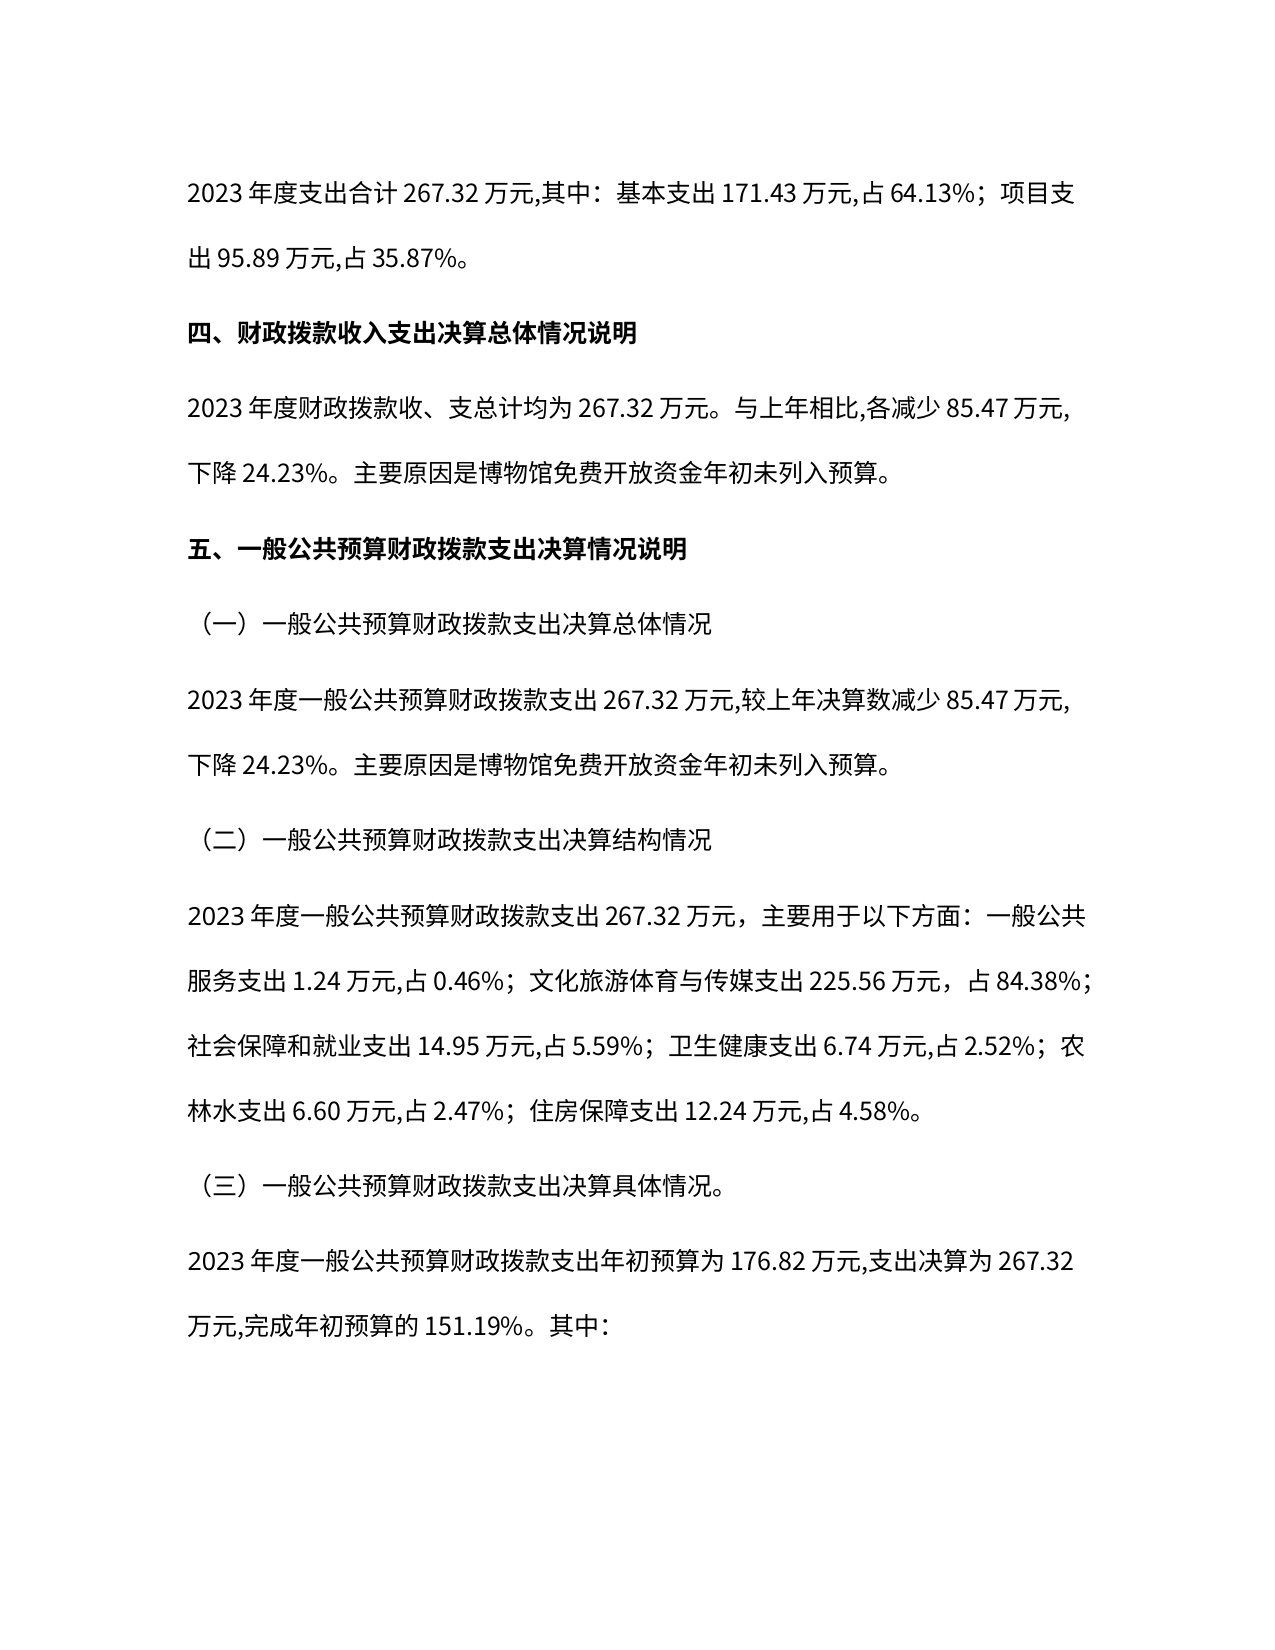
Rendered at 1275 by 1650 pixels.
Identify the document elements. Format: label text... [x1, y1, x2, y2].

text 2023年度支出合计267.32万元,其中：基本支出171.43万元,占64.13%；项目支出95.89万元,占35.87%。 [187, 159, 1087, 289]
text 四、财政拨款收入支出决算总体情况说明 [187, 299, 1087, 364]
list 2023年度一般公共预算财政拨款支出267.32万元，主要用于以下方面：一般公共服务支出1.24万元,占0.46%；文化旅游体育与传媒支出225.56万元，占84.38%；社会保障和就业支出14.95万元,占5.59%；卫生健康支出6.74万元,占2.52%；农林水支出6.60万元,占2.47%；住房保障支出12.24万元,占4.58%。 [187, 882, 1087, 1142]
text 五、一般公共预算财政拨款支出决算情况说明 [187, 515, 1087, 580]
list 一般公共预算财政拨款支出决算具体情况。 [187, 1152, 1087, 1217]
text 2023年度一般公共预算财政拨款支出267.32万元,较上年决算数减少85.47万元,下降24.23%。主要原因是博物馆免费开放资金年初未列入预算。 [187, 666, 1087, 796]
text （一）一般公共预算财政拨款支出决算总体情况 [187, 590, 1087, 655]
text 2023年度财政拨款收、支总计均为267.32万元。与上年相比,各减少85.47万元,下降24.23%。主要原因是博物馆免费开放资金年初未列入预算。 [187, 374, 1087, 504]
list 一般公共预算财政拨款支出决算结构情况 [187, 806, 1087, 871]
list 2023年度一般公共预算财政拨款支出年初预算为176.82万元,支出决算为267.32万元,完成年初预算的151.19%。其中： [187, 1227, 1087, 1357]
